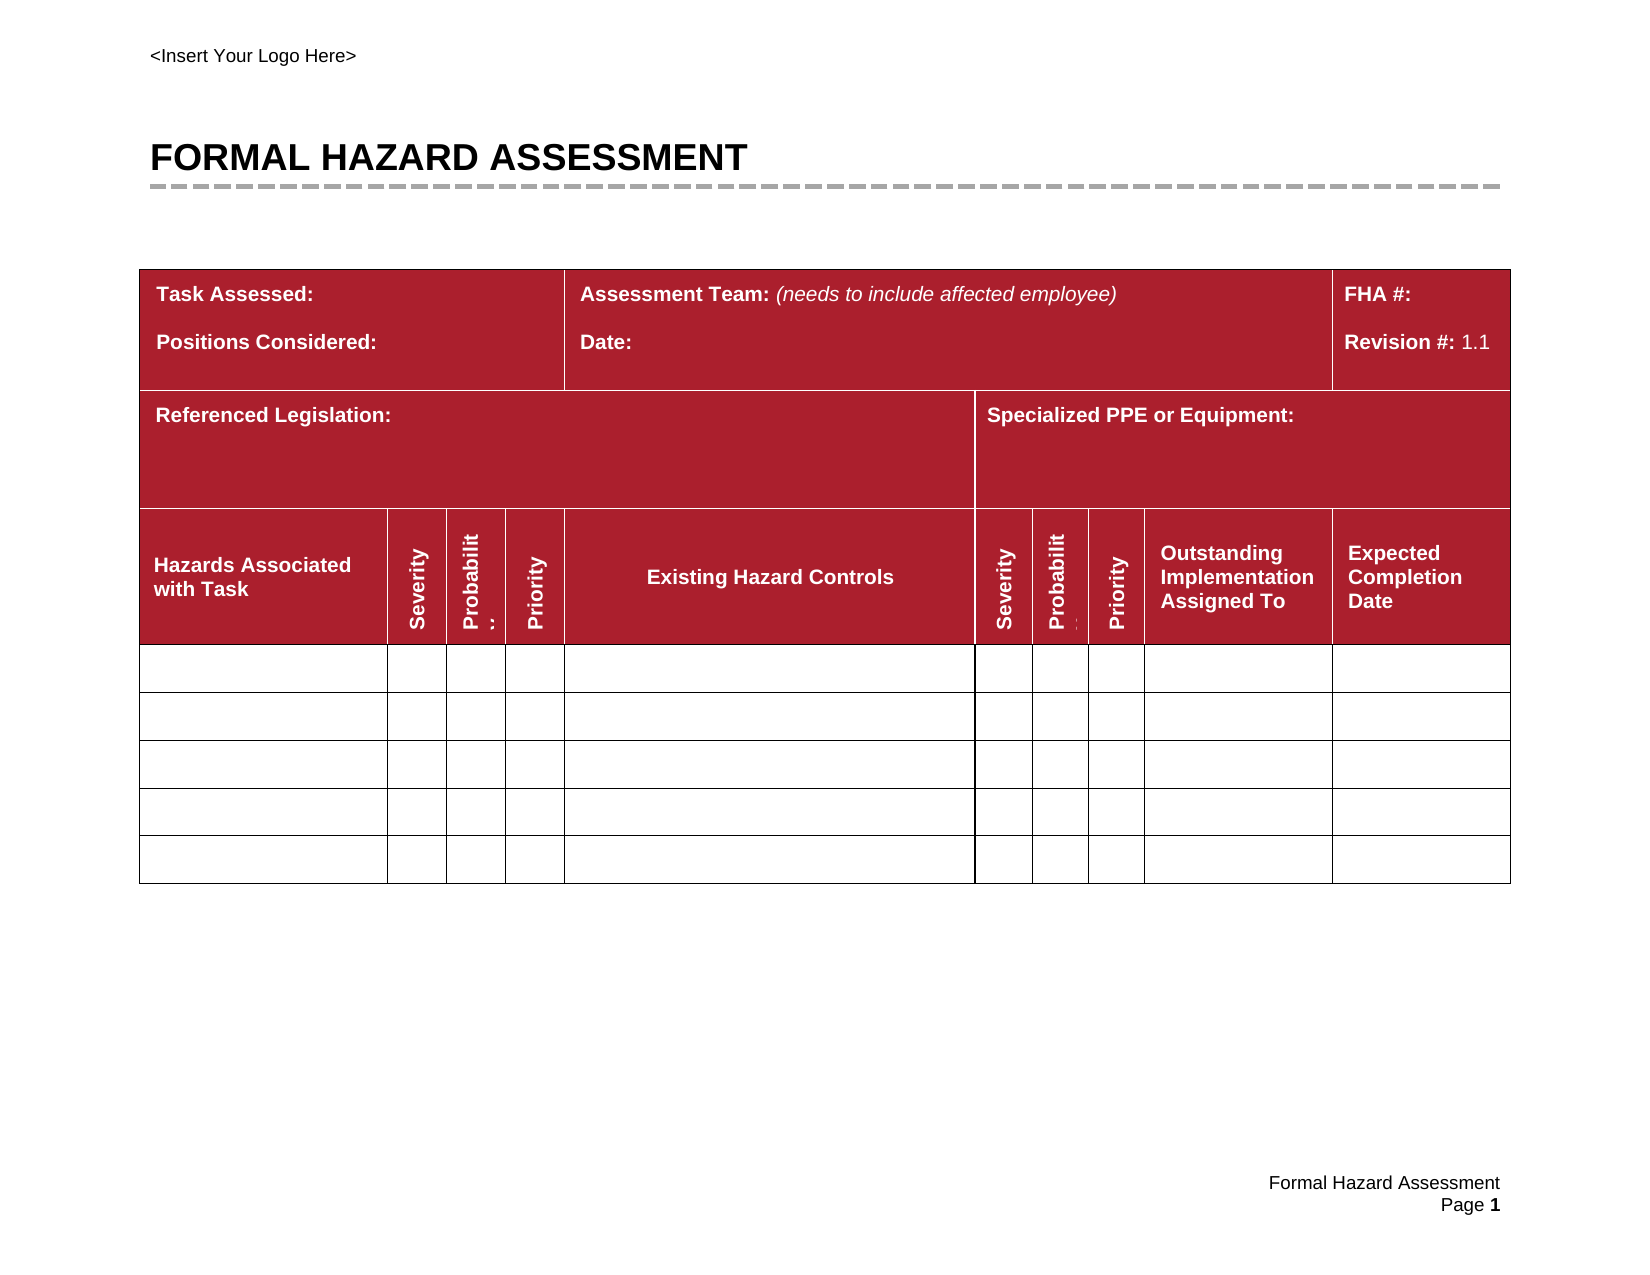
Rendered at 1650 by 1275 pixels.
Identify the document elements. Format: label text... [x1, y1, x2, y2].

table_cell [506, 741, 564, 787]
table_cell [447, 741, 505, 787]
table_cell [506, 693, 564, 740]
table_cell [1033, 836, 1088, 883]
table_cell [140, 836, 387, 883]
table_cell Existing Hazard Controls [565, 509, 974, 644]
table_cell [1145, 693, 1332, 740]
table_cell [140, 693, 387, 740]
table_cell [140, 741, 387, 787]
table_cell Specialized PPE or Equipment: [976, 391, 1510, 508]
table_cell [1033, 741, 1088, 787]
table_cell [1089, 789, 1144, 835]
table_cell [565, 836, 974, 883]
table_cell [1333, 645, 1510, 692]
table_cell [447, 836, 505, 883]
table_cell Priority [506, 509, 564, 644]
table_cell [565, 789, 974, 835]
table_cell [506, 645, 564, 692]
table_cell Expected Completion Date [1333, 509, 1510, 644]
table_cell Probability [1033, 509, 1088, 644]
table_header Task Assessed: Positions Considered: [140, 270, 564, 390]
table_cell [976, 836, 1032, 883]
table_cell [565, 741, 974, 787]
table_cell Probability [447, 509, 505, 644]
table_cell Severity [976, 509, 1032, 644]
table_cell [1089, 836, 1144, 883]
table_cell [388, 741, 446, 787]
table_cell [1033, 789, 1088, 835]
table_cell [1145, 645, 1332, 692]
table_cell Severity [388, 509, 446, 644]
table_cell [1333, 836, 1510, 883]
table_cell [1033, 693, 1088, 740]
table_cell Priority [1089, 509, 1144, 644]
table_cell Referenced Legislation: [140, 391, 974, 508]
table_cell [447, 693, 505, 740]
table_cell [1145, 741, 1332, 787]
table_header FHA #: Revision #: 1.1 [1333, 270, 1510, 390]
table_cell [1033, 645, 1088, 692]
table_cell [976, 645, 1032, 692]
table_cell [447, 789, 505, 835]
table_cell [1333, 693, 1510, 740]
table_cell [140, 645, 387, 692]
table_cell [1333, 789, 1510, 835]
table_cell [1333, 741, 1510, 787]
table_cell Outstanding Implementation Assigned To [1145, 509, 1332, 644]
table_cell [565, 645, 974, 692]
table_cell [1145, 836, 1332, 883]
table_cell [506, 836, 564, 883]
table_cell [388, 693, 446, 740]
table_cell [506, 789, 564, 835]
table_cell [1089, 645, 1144, 692]
table_cell [976, 693, 1032, 740]
table_cell [140, 789, 387, 835]
table_cell [388, 645, 446, 692]
table_header Assessment Team: (needs to include affected employee) Date: [565, 270, 1332, 390]
table_cell [976, 789, 1032, 835]
table_cell [565, 693, 974, 740]
table_cell [1145, 789, 1332, 835]
table_cell [1089, 693, 1144, 740]
table_cell [447, 645, 505, 692]
table_cell [976, 741, 1032, 787]
table_cell [1089, 741, 1144, 787]
text FORMAL HAZARD ASSESSMENT [150, 135, 1500, 189]
table_cell [388, 789, 446, 835]
table_cell Hazards Associated with Task [140, 509, 387, 644]
table_cell [388, 836, 446, 883]
